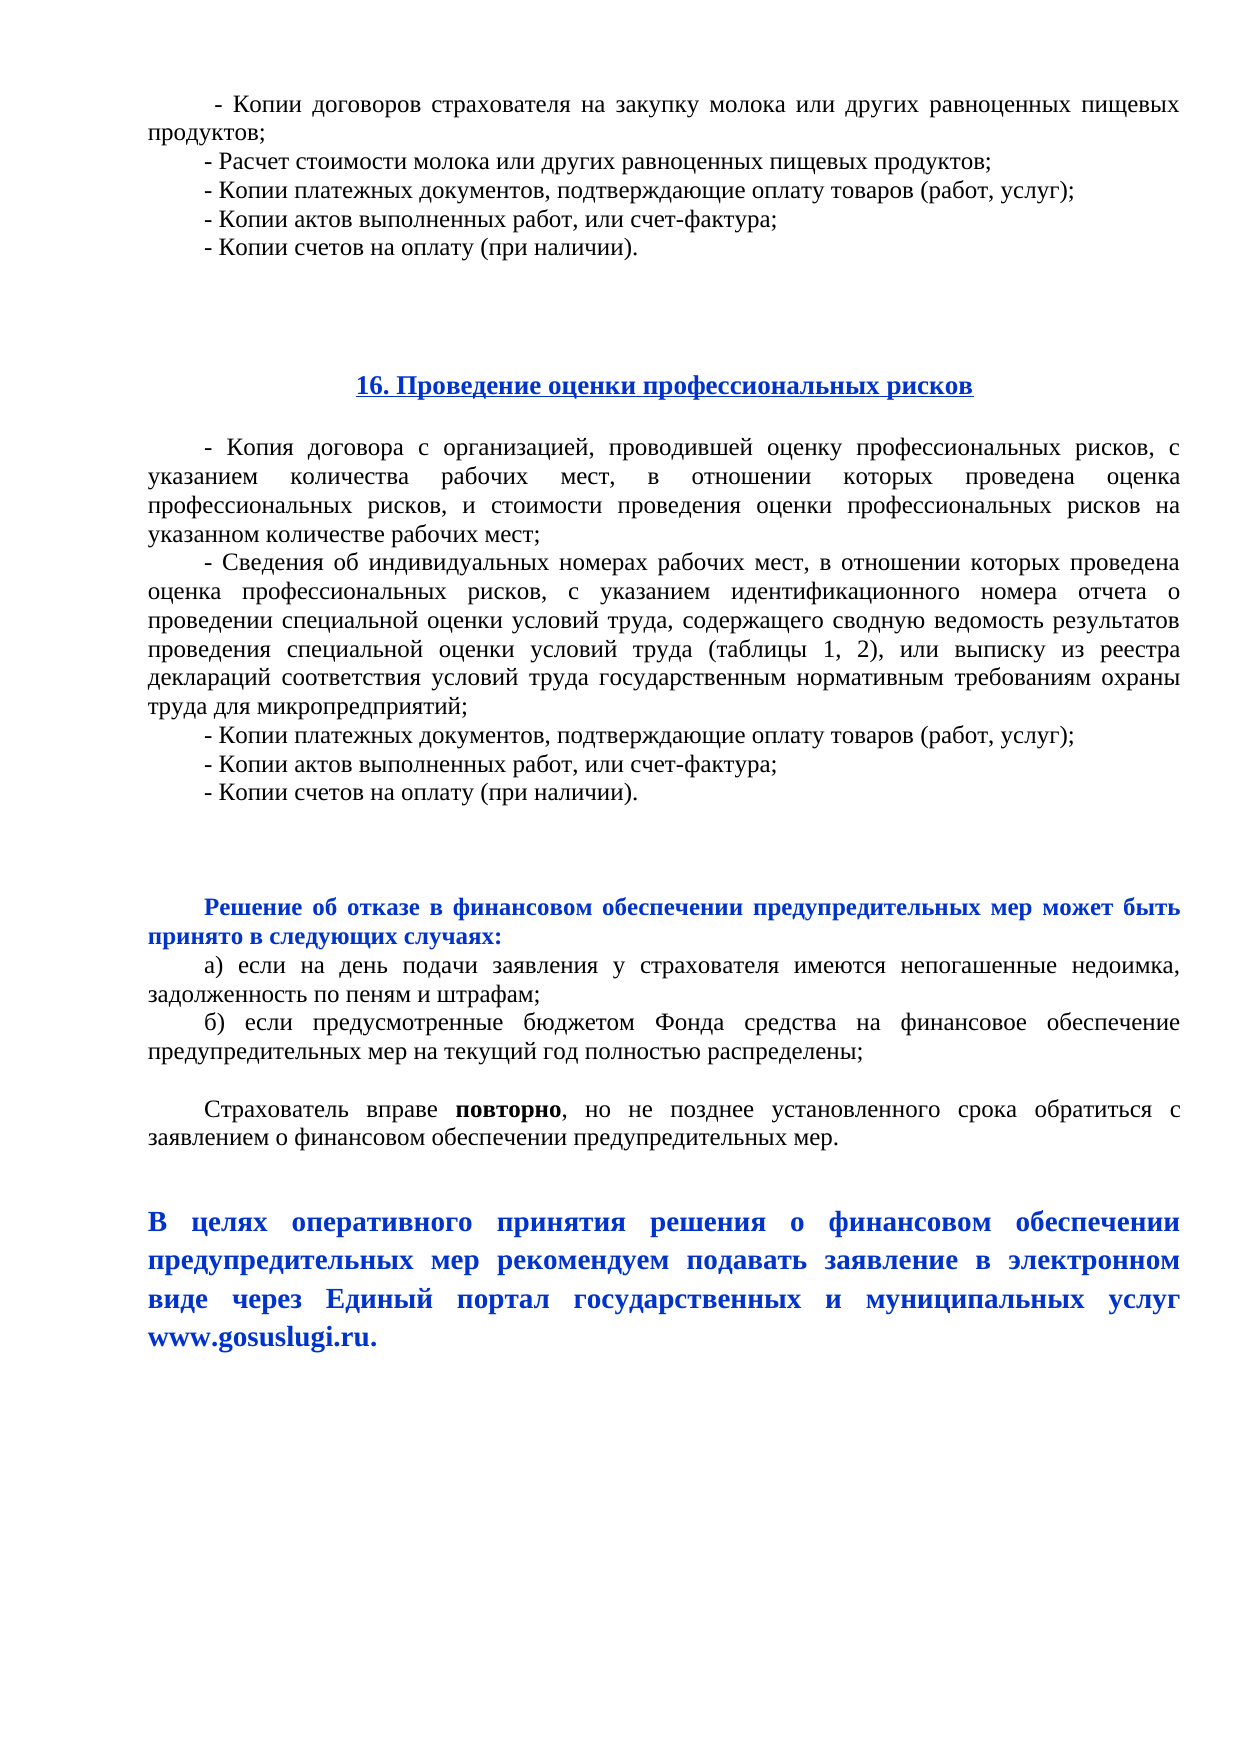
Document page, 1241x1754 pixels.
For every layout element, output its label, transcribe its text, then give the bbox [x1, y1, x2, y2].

text Страхователь вправе повторно, но не позднее установленного срока обратиться с заявлением о финансовом обеспечении предупредительных мер. [148, 1094, 1181, 1151]
text - Копии платежных документов, подтверждающие оплату товаров (работ, услуг); [148, 720, 1181, 749]
text б) если предусмотренные бюджетом Фонда средства на финансовое обеспечение предупредительных мер на текущий год полностью распределены; [148, 1007, 1181, 1065]
text Решение об отказе в финансовом обеспечении предупредительных мер может быть принято в следующих случаях: [148, 892, 1181, 950]
text а) если на день подачи заявления у страхователя имеются непогашенные недоимка, задолженность по пеням и штрафам; [148, 950, 1181, 1007]
text - Копии счетов на оплату (при наличии). [148, 232, 1181, 261]
text В целях оперативного принятия решения о финансовом обеспечении предупредительных мер рекомендуем подавать заявление в электронном виде через Единый портал государственных и муниципальных услуг www.gosuslugi.ru. [148, 1204, 1181, 1353]
text - Копии актов выполненных работ, или счет-фактура; [148, 204, 1181, 232]
text - Копии счетов на оплату (при наличии). [148, 777, 1181, 806]
text - Сведения об индивидуальных номерах рабочих мест, в отношении которых проведена оценка профессиональных рисков, с указанием идентификационного номера отчета о проведении специальной оценки условий труда, содержащего сводную ведомость результатов проведения специальной оценки условий труда (таблицы 1, 2), или выписку из реестра деклараций соответствия условий труда государственным нормативным требованиям охраны труда для микропредприятий; [148, 547, 1181, 720]
text - Расчет стоимости молока или других равноценных пищевых продуктов; [148, 146, 1181, 175]
text 16. Проведение оценки профессиональных рисков [148, 369, 1181, 400]
text - Копии платежных документов, подтверждающие оплату товаров (работ, услуг); [148, 175, 1181, 204]
text - Копии договоров страхователя на закупку молока или других равноценных пищевых продуктов; [148, 89, 1181, 146]
text - Копия договора с организацией, проводившей оценку профессиональных рисков, с указанием количества рабочих мест, в отношении которых проведена оценка профессиональных рисков, и стоимости проведения оценки профессиональных рисков на указанном количестве рабочих мест; [148, 432, 1181, 547]
text - Копии актов выполненных работ, или счет-фактура; [148, 749, 1181, 777]
